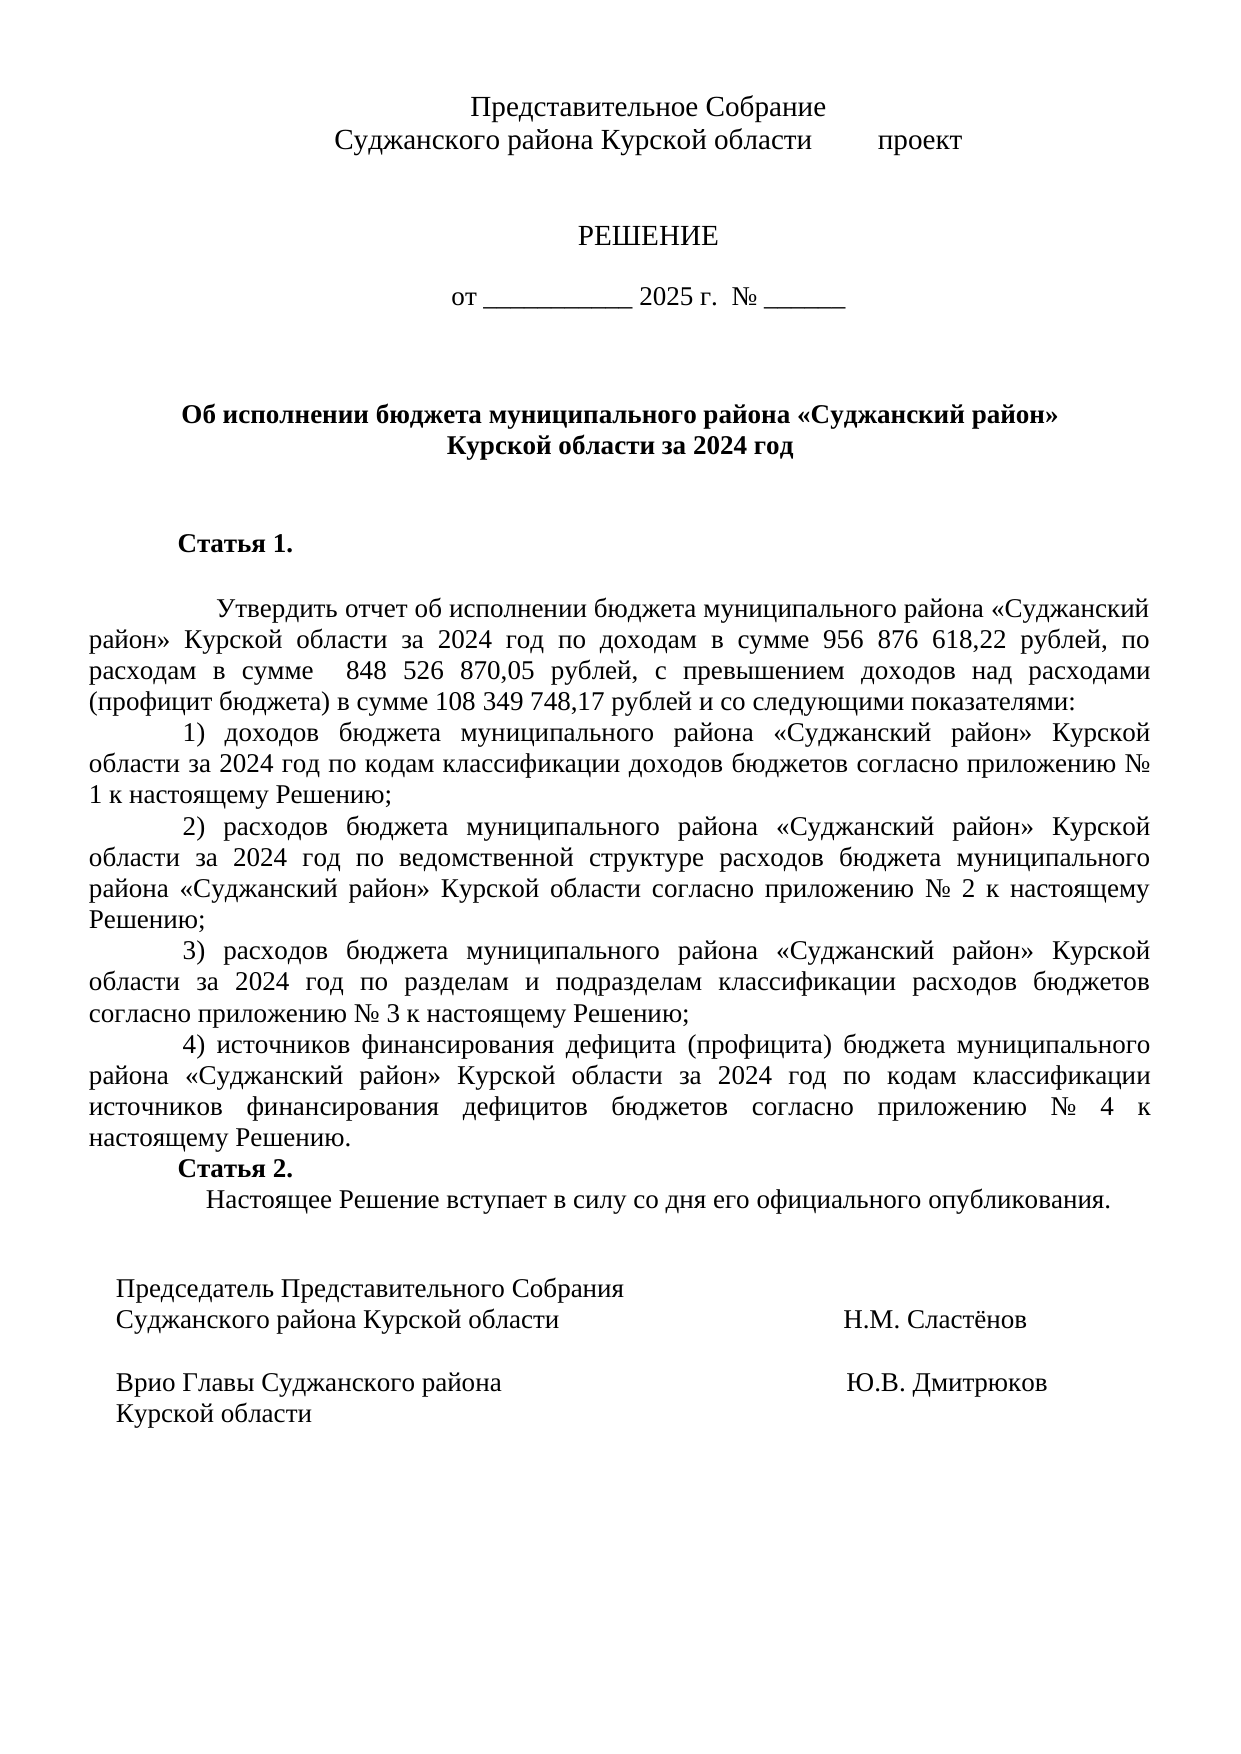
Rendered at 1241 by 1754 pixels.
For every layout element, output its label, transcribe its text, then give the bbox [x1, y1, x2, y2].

title Курской области за 2024 год [89, 429, 1152, 460]
text Статья 1. [89, 527, 1152, 558]
title Представительное Собрание [89, 89, 1152, 122]
text Суджанского района Курской области Н.М. Сластёнов [89, 1303, 1152, 1334]
title Об исполнении бюджета муниципального района «Суджанский район» [89, 398, 1152, 429]
text 1) доходов бюджета муниципального района «Суджанский район» Курской области за 2024 год по кодам классификации доходов бюджетов согласно приложению № 1 к настоящему Решению; [89, 716, 1152, 810]
text Председатель Представительного Собрания [89, 1272, 1152, 1303]
title РЕШЕНИЕ [89, 218, 1152, 252]
title от ___________ 2025 г. № ______ [89, 280, 1152, 311]
text 2) расходов бюджета муниципального района «Суджанский район» Курской области за 2024 год по ведомственной структуре расходов бюджета муниципального района «Суджанский район» Курской области согласно приложению № 2 к настоящему Решению; [89, 810, 1152, 934]
title Суджанского района Курской области проект [89, 122, 1152, 156]
text Утвердить отчет об исполнении бюджета муниципального района «Суджанский район» Курской области за 2024 год по доходам в сумме 956 876 618,22 рублей, по расходам в сумме 848 526 870,05 рублей, с превышением доходов над расходами (профицит бюджета) в сумме 108 349 748,17 рублей и со следующими показателями: [89, 592, 1152, 716]
text Курской области [89, 1397, 1152, 1428]
text Настоящее Решение вступает в силу со дня его официального опубликования. [89, 1183, 1152, 1215]
text 4) источников финансирования дефицита (профицита) бюджета муниципального района «Суджанский район» Курской области за 2024 год по кодам классификации источников финансирования дефицитов бюджетов согласно приложению № 4 к настоящему Решению. [89, 1028, 1152, 1152]
text Врио Главы Суджанского района Ю.В. Дмитрюков [89, 1366, 1152, 1397]
text 3) расходов бюджета муниципального района «Суджанский район» Курской области за 2024 год по разделам и подразделам классификации расходов бюджетов согласно приложению № 3 к настоящему Решению; [89, 934, 1152, 1028]
text Статья 2. [89, 1152, 1152, 1183]
